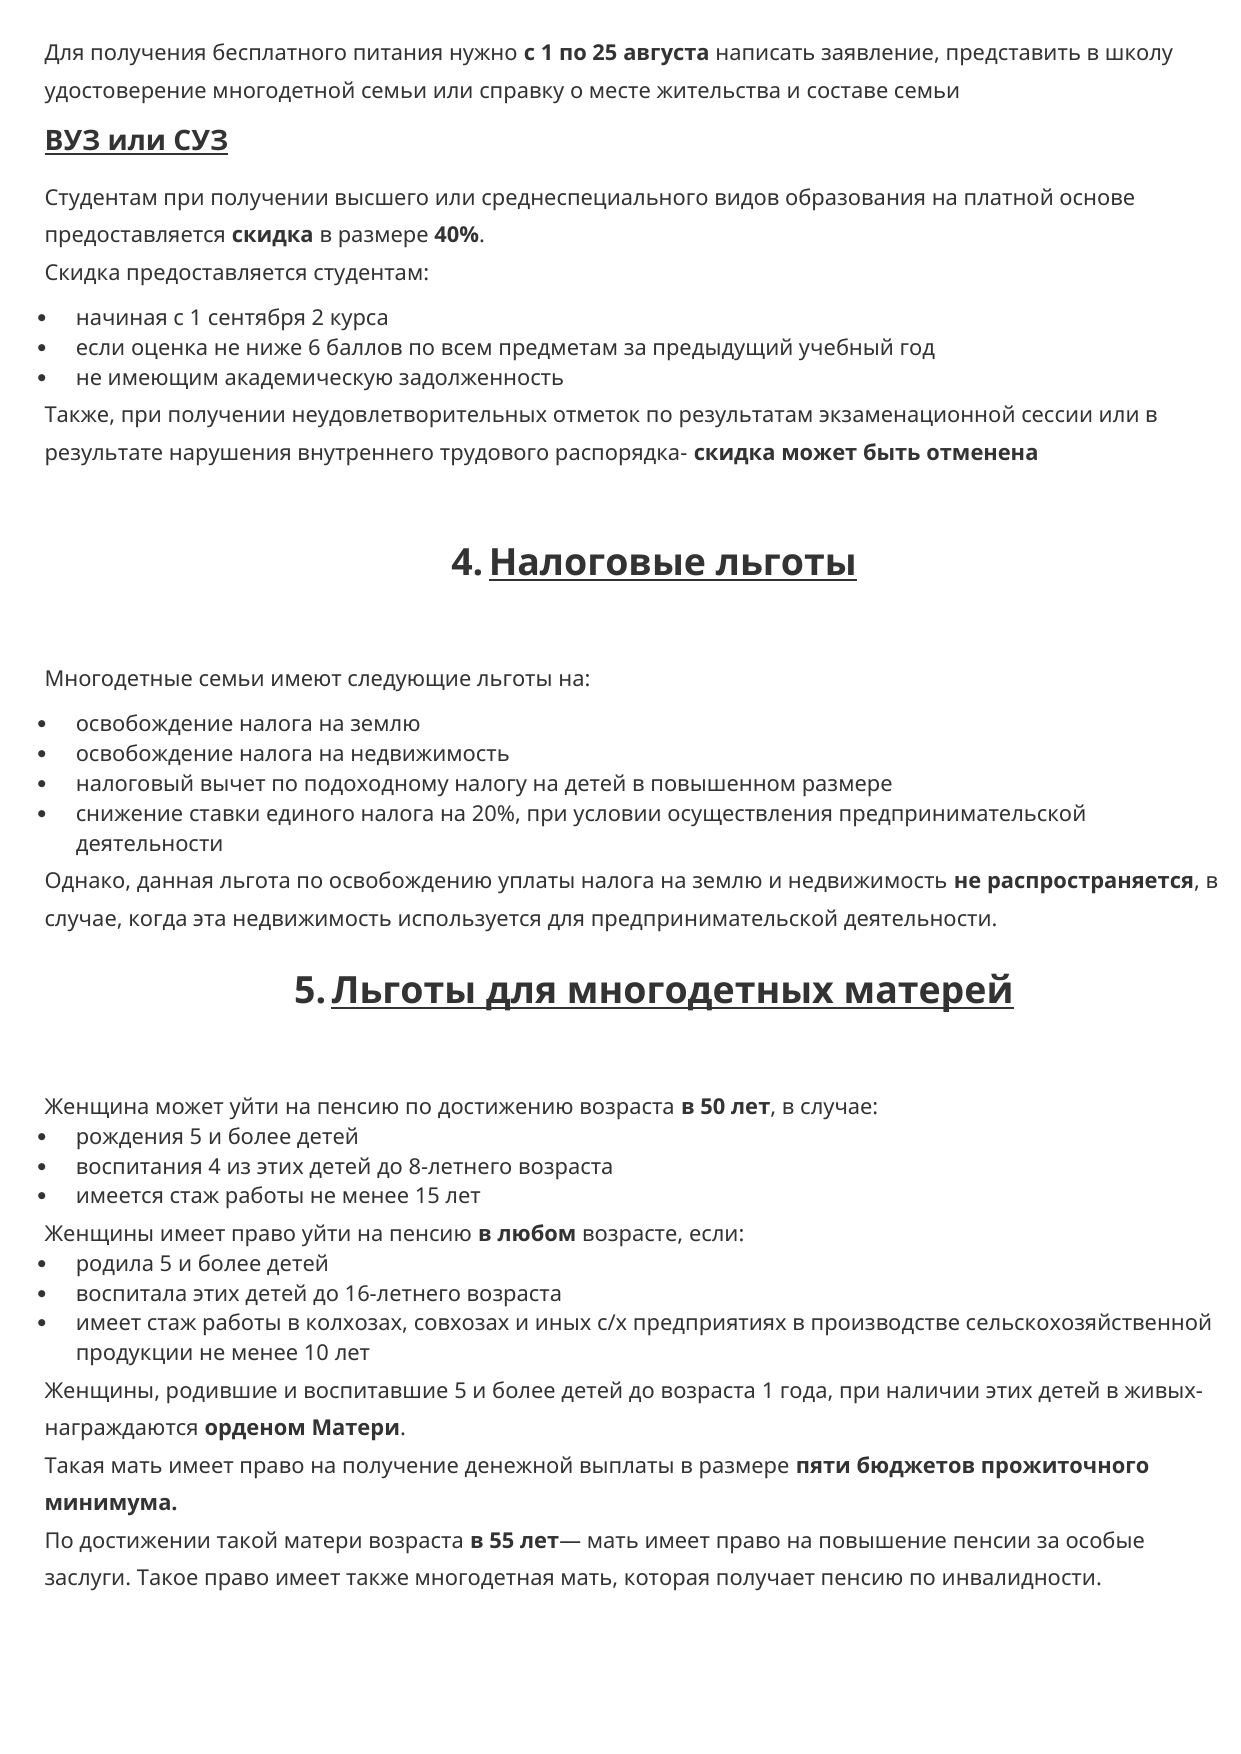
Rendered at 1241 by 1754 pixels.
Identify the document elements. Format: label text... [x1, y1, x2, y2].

list воспитала этих детей до 16-летнего возраста [38, 1277, 1226, 1307]
list родила 5 и более детей [38, 1248, 1226, 1277]
text Для получения бесплатного питания нужно с 1 по 25 августа написать заявление, представить в школу удостоверение многодетной семьи или справку о месте жительства и составе семьи [44, 29, 1226, 104]
text По достижении такой матери возраста в 55 лет— мать имеет право на повышение пенсии за особые заслуги. Такое право имеет также многодетная мать, которая получает пенсию по инвалидности. [44, 1517, 1226, 1592]
text Студентам при получении высшего или среднеспециального видов образования на платной основе предоставляется скидка в размере 40%. [44, 174, 1226, 249]
text Также, при получении неудовлетворительных отметок по результатам экзаменационной сессии или в результате нарушения внутреннего трудового распорядка- скидка может быть отменена [44, 392, 1226, 467]
list имеется стаж работы не менее 15 лет [38, 1180, 1226, 1210]
list снижение ставки единого налога на 20%, при условии осуществления предпринимательской деятельности [38, 798, 1226, 857]
list воспитания 4 из этих детей до 8-летнего возраста [38, 1151, 1226, 1180]
list Льготы для многодетных матерей [82, 963, 1226, 1014]
text Женщины имеет право уйти на пенсию в любом возрасте, если: [44, 1210, 1226, 1248]
list начиная с 1 сентября 2 курса [38, 302, 1226, 332]
text ВУЗ или СУЗ [44, 120, 1226, 158]
text Скидка предоставляется студентам: [44, 249, 1226, 287]
text Многодетные семьи имеют следующие льготы на: [44, 655, 1226, 693]
list не имеющим академическую задолженность [38, 362, 1226, 392]
text Женщина может уйти на пенсию по достижению возраста в 50 лет, в случае: [44, 1083, 1226, 1121]
text Такая мать имеет право на получение денежной выплаты в размере пяти бюджетов прожиточного минимума. [44, 1442, 1226, 1517]
list Налоговые льготы [82, 535, 1226, 586]
list рождения 5 и более детей [38, 1121, 1226, 1151]
text Однако, данная льгота по освобождению уплаты налога на землю и недвижимость не распространяется, в случае, когда эта недвижимость используется для предпринимательской деятельности. [44, 857, 1226, 932]
list имеет стаж работы в колхозах, совхозах и иных с/х предприятиях в производстве сельскохозяйственной продукции не менее 10 лет [38, 1307, 1226, 1367]
list налоговый вычет по подоходному налогу на детей в повышенном размере [38, 768, 1226, 798]
text Женщины, родившие и воспитавшие 5 и более детей до возраста 1 года, при наличии этих детей в живых-награждаются орденом Матери. [44, 1367, 1226, 1442]
list освобождение налога на землю [38, 708, 1226, 738]
list если оценка не ниже 6 баллов по всем предметам за предыдущий учебный год [38, 332, 1226, 362]
list освобождение налога на недвижимость [38, 738, 1226, 768]
